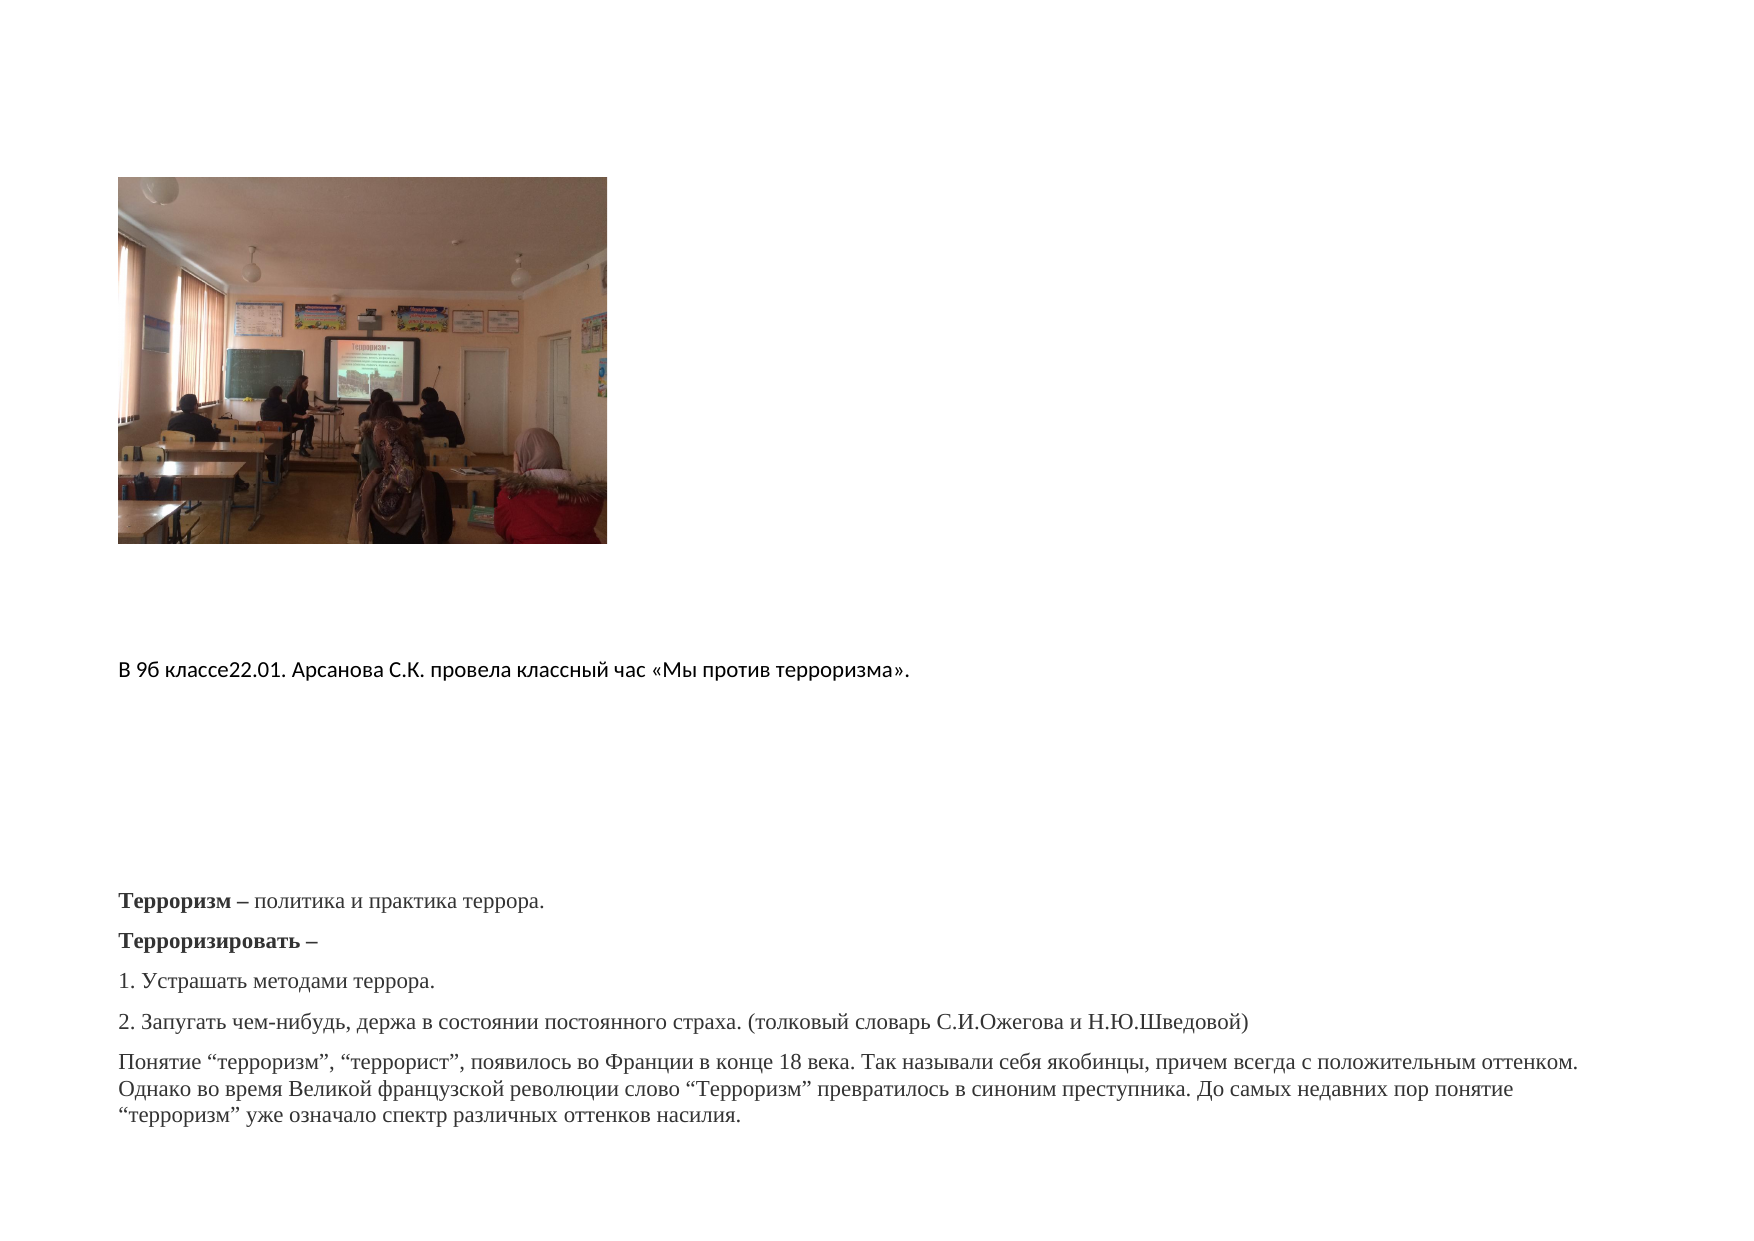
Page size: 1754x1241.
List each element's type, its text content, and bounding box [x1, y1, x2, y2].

text Понятие “терроризм”, “террорист”, появилось во Франции в конце 18 века. Так называли себя якобинцы, причем всегда с положительным оттенком. Однако во время Великой французской революции слово “Терроризм” превратилось в синоним преступника. До самых недавних пор понятие “терроризм” уже означало спектр различных оттенков насилия. [118, 1048, 1636, 1127]
text Терроризм – политика и практика террора. [118, 887, 1636, 913]
text Терроризировать – [118, 927, 1636, 953]
text В 9б классе22.01. Арсанова С.К. провела классный час «Мы против терроризма». [118, 655, 1636, 683]
picture [118, 177, 608, 544]
text 1. Устрашать методами террора. [118, 968, 1636, 994]
text 2. Запугать чем-нибудь, держа в состоянии постоянного страха. (толковый словарь С.И.Ожегова и Н.Ю.Шведовой) [118, 1008, 1636, 1034]
